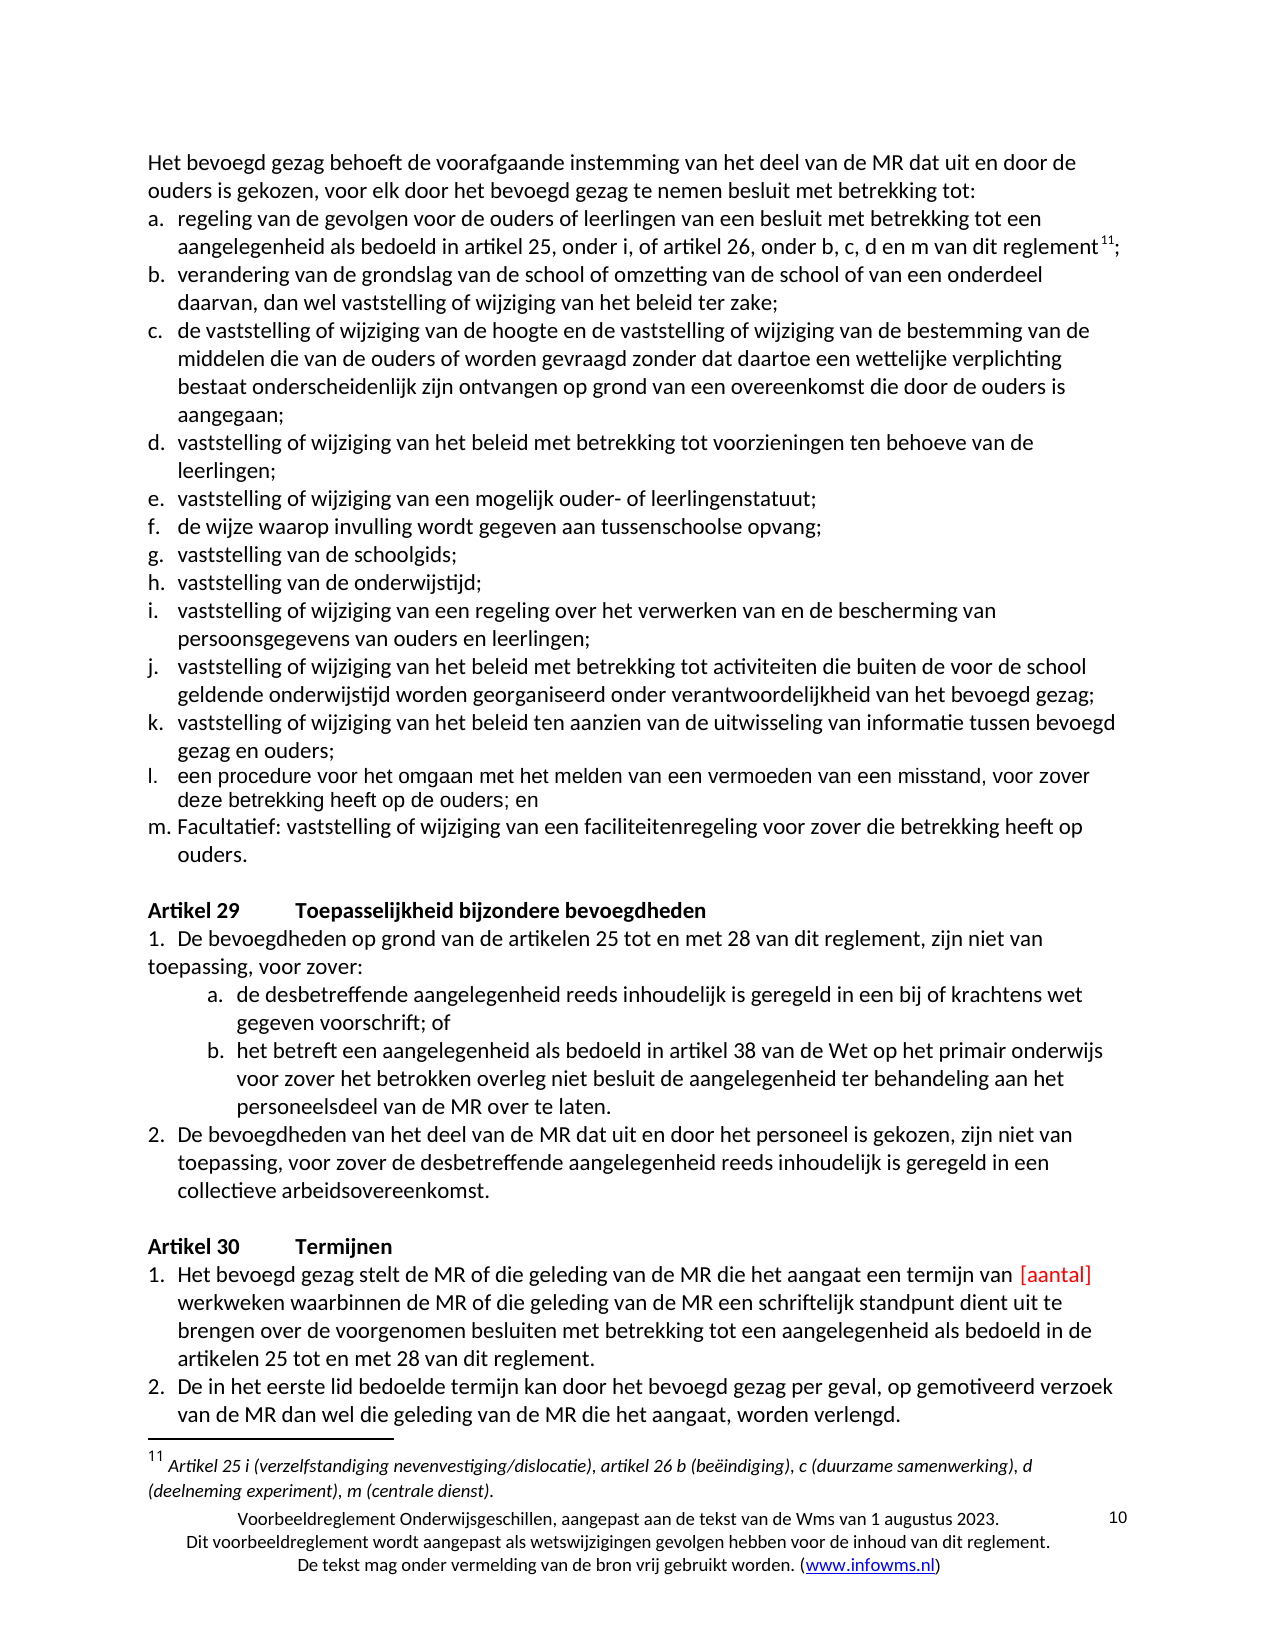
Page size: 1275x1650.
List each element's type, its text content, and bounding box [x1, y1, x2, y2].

text j. vaststelling of wijziging van het beleid met betrekking tot activiteiten die buiten de voor de school geldende onderwijstijd worden georganiseerd onder verantwoordelijkheid van het bevoegd gezag; [148, 652, 1127, 708]
list De bevoegdheden van het deel van de MR dat uit en door het personeel is gekozen, zijn niet van toepassing, voor zover de desbetreffende aangelegenheid reeds inhoudelijk is geregeld in een collectieve arbeidsovereenkomst. [148, 1120, 1127, 1204]
list Het bevoegd gezag stelt de MR of die geleding van de MR die het aangaat een termijn van [aantal] werkweken waarbinnen de MR of die geleding van de MR een schriftelijk standpunt dient uit te brengen over de voorgenomen besluiten met betrekking tot een aangelegenheid als bedoeld in de artikelen 25 tot en met 28 van dit reglement. [148, 1260, 1127, 1372]
text c. de vaststelling of wijziging van de hoogte en de vaststelling of wijziging van de bestemming van de middelen die van de ouders of worden gevraagd zonder dat daartoe een wettelijke verplichting bestaat onderscheidenlijk zijn ontvangen op grond van een overeenkomst die door de ouders is aangegaan; [148, 316, 1127, 428]
list De bevoegdheden op grond van de artikelen 25 tot en met 28 van dit reglement, zijn niet van toepassing, voor zover: [148, 924, 1127, 980]
list het betreft een aangelegenheid als bedoeld in artikel 38 van de Wet op het primair onderwijs voor zover het betrokken overleg niet besluit de aangelegenheid ter behandeling aan het personeelsdeel van de MR over te laten. [207, 1036, 1127, 1120]
text f. de wijze waarop invulling wordt gegeven aan tussenschoolse opvang; [148, 512, 1127, 540]
list de desbetreffende aangelegenheid reeds inhoudelijk is geregeld in een bij of krachtens wet gegeven voorschrift; of [207, 980, 1127, 1036]
text d. vaststelling of wijziging van het beleid met betrekking tot voorzieningen ten behoeve van de leerlingen; [148, 428, 1127, 484]
list De in het eerste lid bedoelde termijn kan door het bevoegd gezag per geval, op gemotiveerd verzoek van de MR dan wel die geleding van de MR die het aangaat, worden verlengd. [148, 1372, 1127, 1428]
text b. verandering van de grondslag van de school of omzetting van de school of van een onderdeel daarvan, dan wel vaststelling of wijziging van het beleid ter zake; [148, 260, 1127, 316]
text l. een procedure voor het omgaan met het melden van een vermoeden van een misstand, voor zover deze betrekking heeft op de ouders; en [148, 764, 1127, 812]
text m. Facultatief: vaststelling of wijziging van een faciliteitenregeling voor zover die betrekking heeft op ouders. [148, 812, 1127, 868]
text Het bevoegd gezag behoeft de voorafgaande instemming van het deel van de MR dat uit en door de ouders is gekozen, voor elk door het bevoegd gezag te nemen besluit met betrekking tot: [148, 148, 1127, 204]
text g. vaststelling van de schoolgids; [148, 540, 1127, 568]
text i. vaststelling of wijziging van een regeling over het verwerken van en de bescherming van persoonsgegevens van ouders en leerlingen; [148, 596, 1127, 652]
text e. vaststelling of wijziging van een mogelijk ouder- of leerlingenstatuut; [148, 484, 1127, 512]
text h. vaststelling van de onderwijstijd; [148, 568, 1127, 596]
text a. regeling van de gevolgen voor de ouders of leerlingen van een besluit met betrekking tot een aangelegenheid als bedoeld in artikel 25, onder i, of artikel 26, onder b, c, d en m van dit reglement; [148, 204, 1127, 260]
text Artikel 29 Toepasselijkheid bijzondere bevoegdheden [148, 896, 1127, 924]
text Artikel 30 Termijnen [148, 1232, 1127, 1260]
text k. vaststelling of wijziging van het beleid ten aanzien van de uitwisseling van informatie tussen bevoegd gezag en ouders; [148, 708, 1127, 764]
